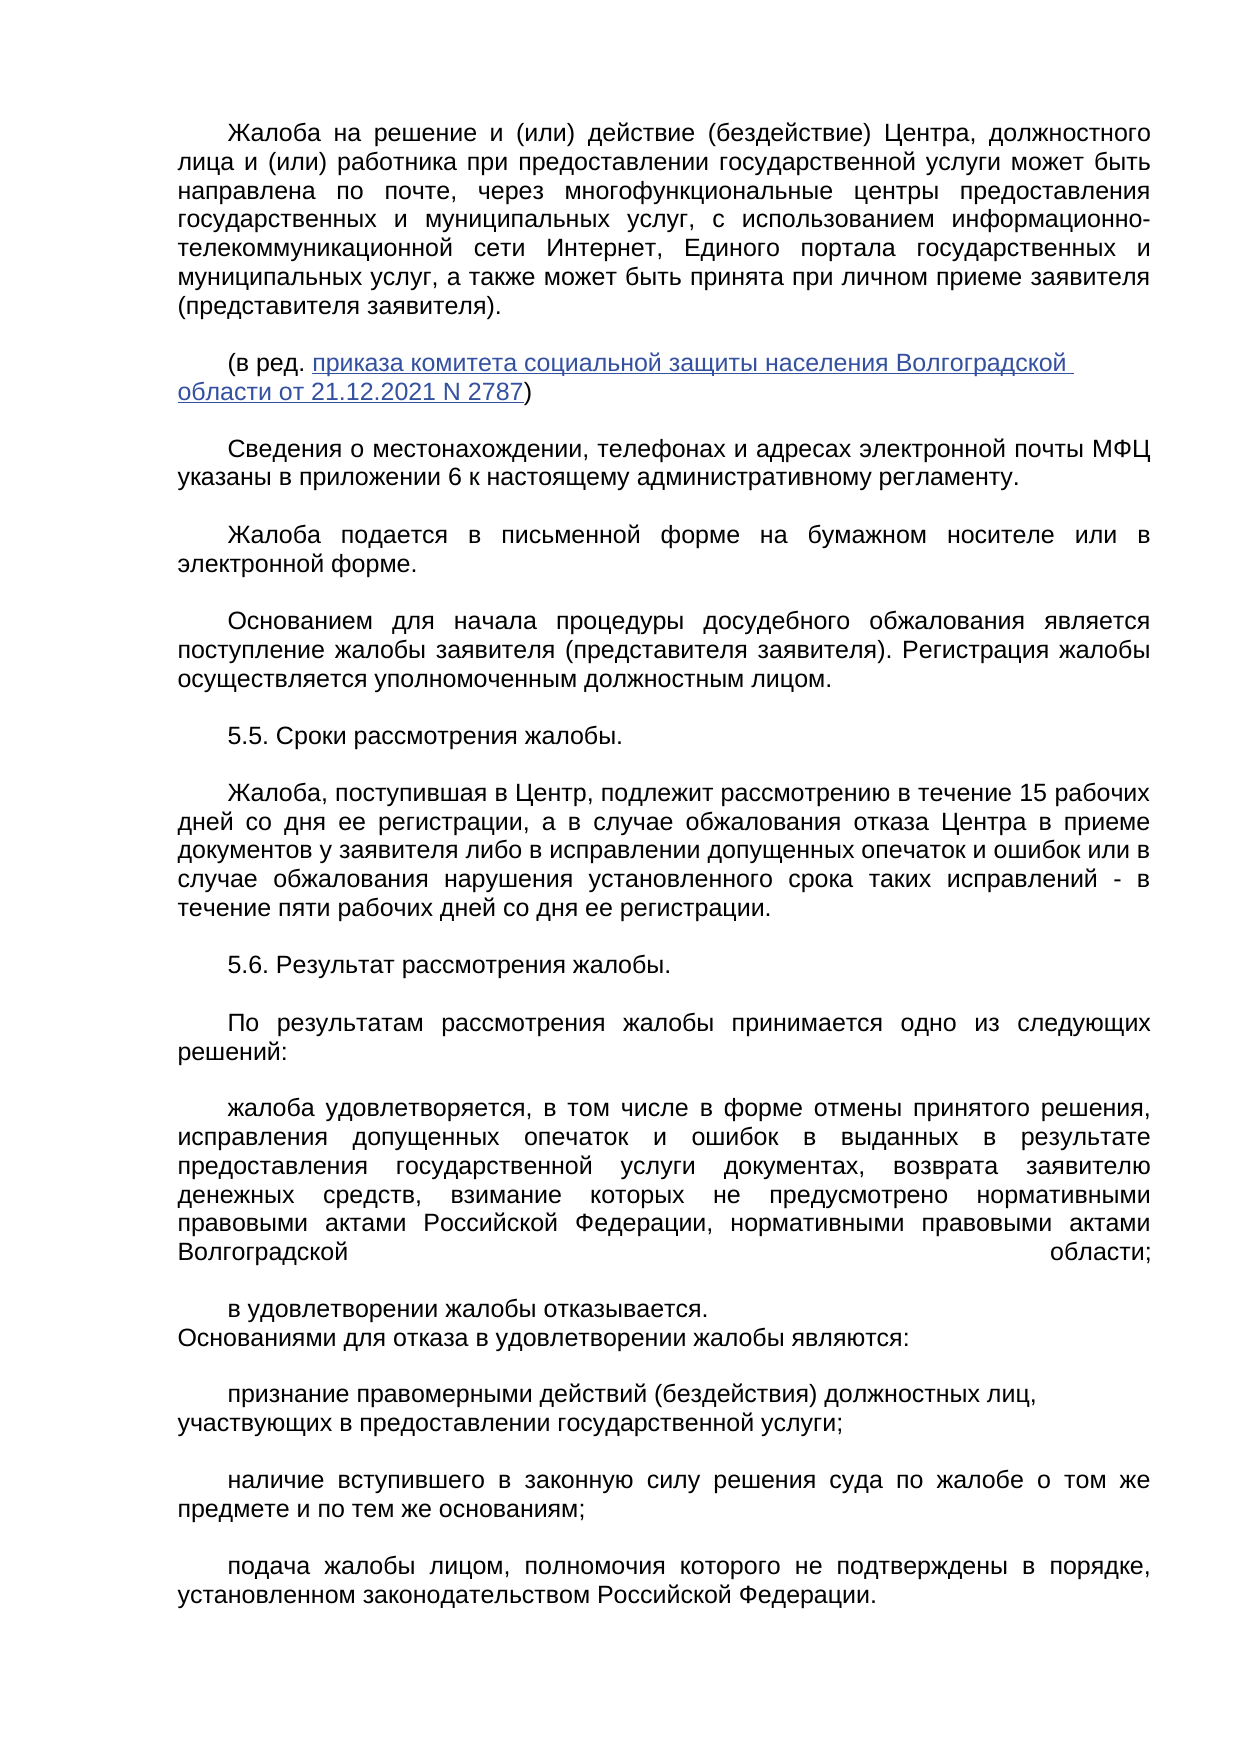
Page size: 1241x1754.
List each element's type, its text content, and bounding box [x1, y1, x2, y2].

text в удовлетворении жалобы отказывается. Основаниями для отказа в удовлетворении жалобы являются: [177, 1294, 1152, 1379]
text Основанием для начала процедуры досудебного обжалования является поступление жалобы заявителя (представителя заявителя). Регистрация жалобы осуществляется уполномоченным должностным лицом. [177, 606, 1152, 692]
text наличие вступившего в законную силу решения суда по жалобе о том же предмете и по тем же основаниям; [177, 1465, 1152, 1522]
text жалоба удовлетворяется, в том числе в форме отмены принятого решения, исправления допущенных опечаток и ошибок в выданных в результате предоставления государственной услуги документах, возврата заявителю денежных средств, взимание которых не предусмотрено нормативными правовыми актами Российской Федерации, нормативными правовыми актами Волгоградской области; [177, 1093, 1152, 1294]
text По результатам рассмотрения жалобы принимается одно из следующих решений: [177, 1008, 1152, 1093]
text Жалоба на решение и (или) действие (бездействие) Центра, должностного лица и (или) работника при предоставлении государственной услуги может быть направлена по почте, через многофункциональные центры предоставления государственных и муниципальных услуг, с использованием информационно-телекоммуникационной сети Интернет, Единого портала государственных и муниципальных услуг, а также может быть принята при личном приеме заявителя (представителя заявителя). [177, 118, 1152, 319]
text Сведения о местонахождении, телефонах и адресах электронной почты МФЦ указаны в приложении 6 к настоящему административному регламенту. [177, 434, 1152, 491]
text признание правомерными действий (бездействия) должностных лиц, участвующих в предоставлении государственной услуги; [177, 1379, 1152, 1465]
text подача жалобы лицом, полномочия которого не подтверждены в порядке, установленном законодательством Российской Федерации. [177, 1551, 1152, 1609]
text 5.6. Результат рассмотрения жалобы. [177, 950, 1152, 979]
text (в ред. приказа комитета социальной защиты населения Волгоградской области от 21.12.2021 N 2787) [177, 348, 1152, 434]
text Жалоба подается в письменной форме на бумажном носителе или в электронной форме. [177, 520, 1152, 577]
text 5.5. Сроки рассмотрения жалобы. [177, 721, 1152, 778]
text Жалоба, поступившая в Центр, подлежит рассмотрению в течение 15 рабочих дней со дня ее регистрации, а в случае обжалования отказа Центра в приеме документов у заявителя либо в исправлении допущенных опечаток и ошибок или в случае обжалования нарушения установленного срока таких исправлений - в течение пяти рабочих дней со дня ее регистрации. [177, 778, 1152, 922]
